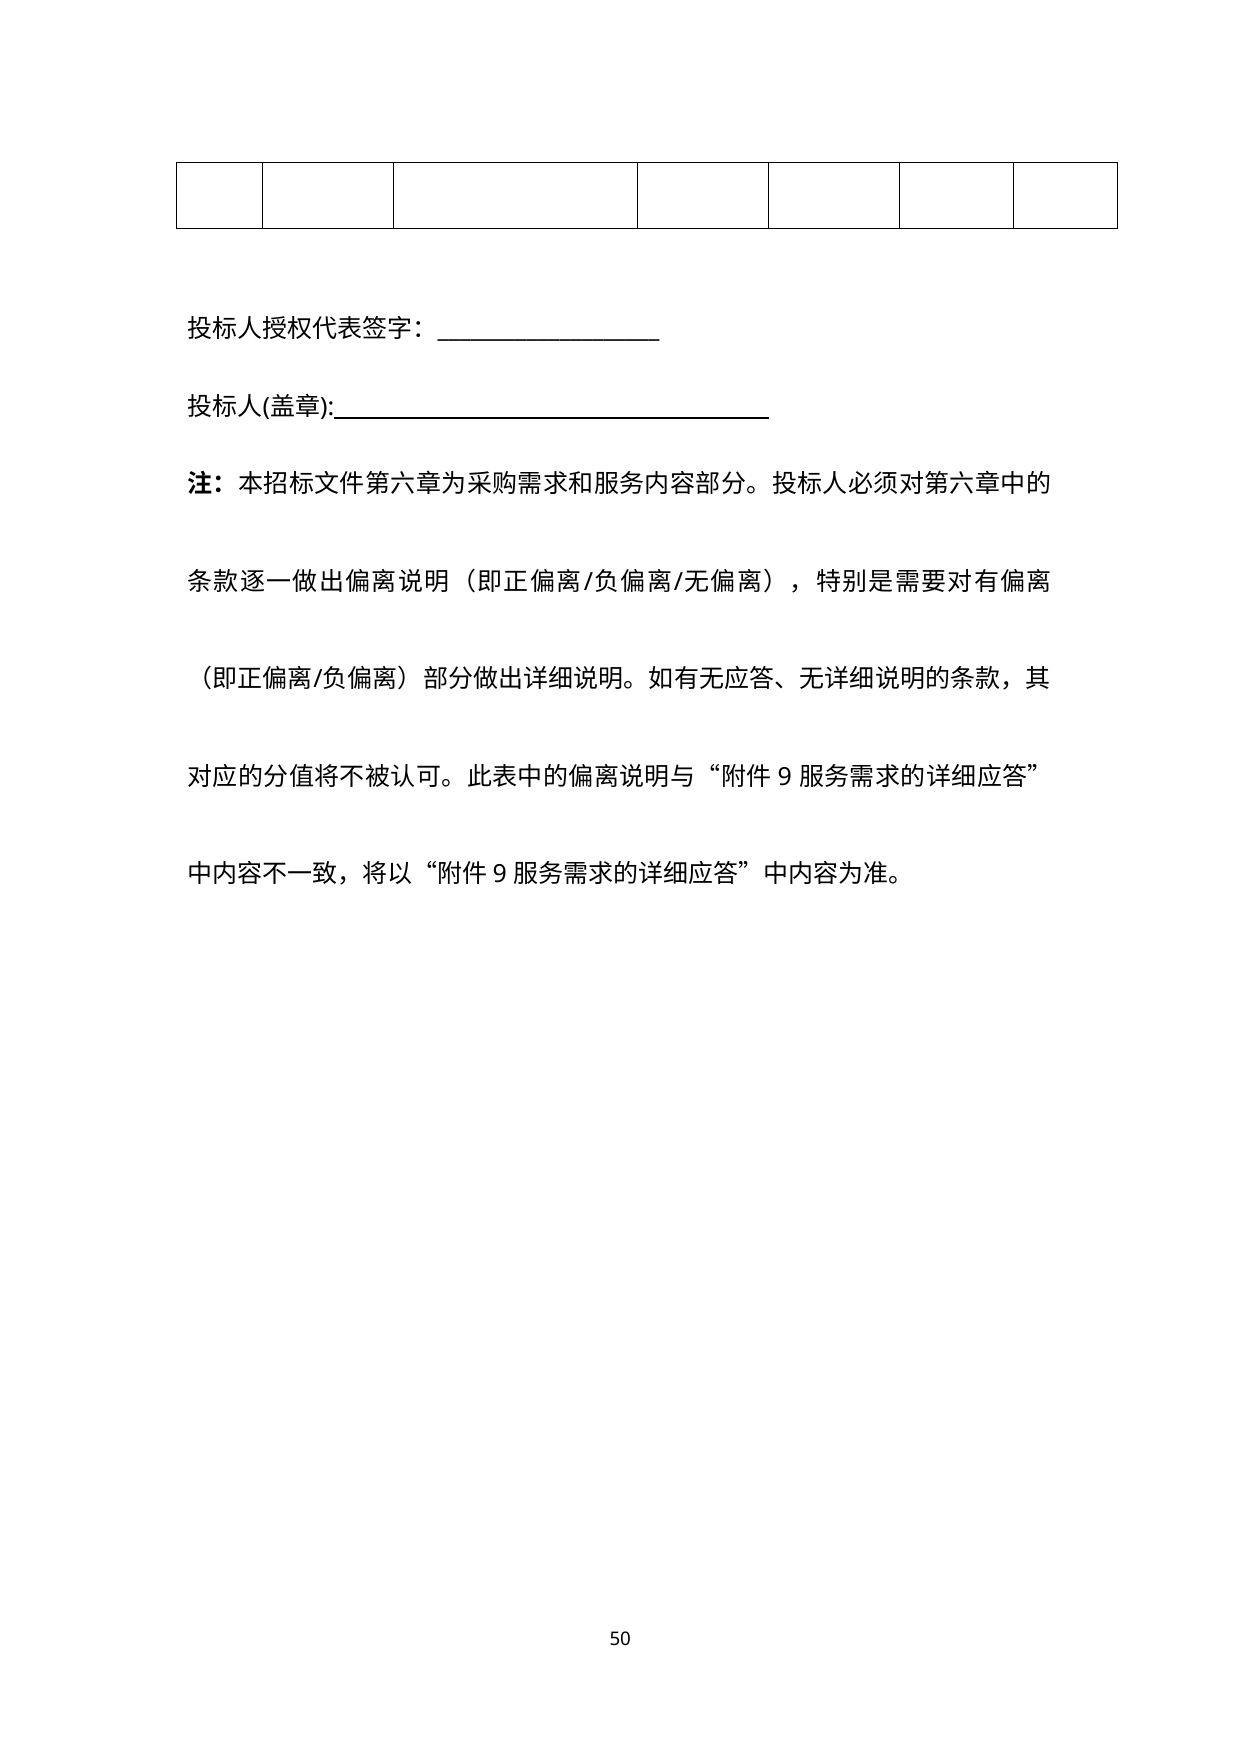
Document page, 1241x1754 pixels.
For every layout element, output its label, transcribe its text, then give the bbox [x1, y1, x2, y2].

table_cell [263, 163, 393, 228]
table_cell [900, 163, 1013, 228]
table_cell [638, 163, 768, 228]
table_cell [394, 163, 637, 228]
text 注：本招标文件第六章为采购需求和服务内容部分。投标人必须对第六章中的条款逐一做出偏离说明（即正偏离/负偏离/无偏离），特别是需要对有偏离（即正偏离/负偏离）部分做出详细说明。如有无应答、无详细说明的条款，其对应的分值将不被认可。此表中的偏离说明与“附件9 服务需求的详细应答”中内容不一致，将以“附件9 服务需求的详细应答”中内容为准。 [187, 449, 1053, 904]
table_cell [769, 163, 899, 228]
text 投标人授权代表签字：____________________ [187, 294, 1053, 359]
table_cell [177, 163, 262, 228]
text 投标人(盖章): [187, 372, 1053, 437]
table_cell [1014, 163, 1117, 228]
